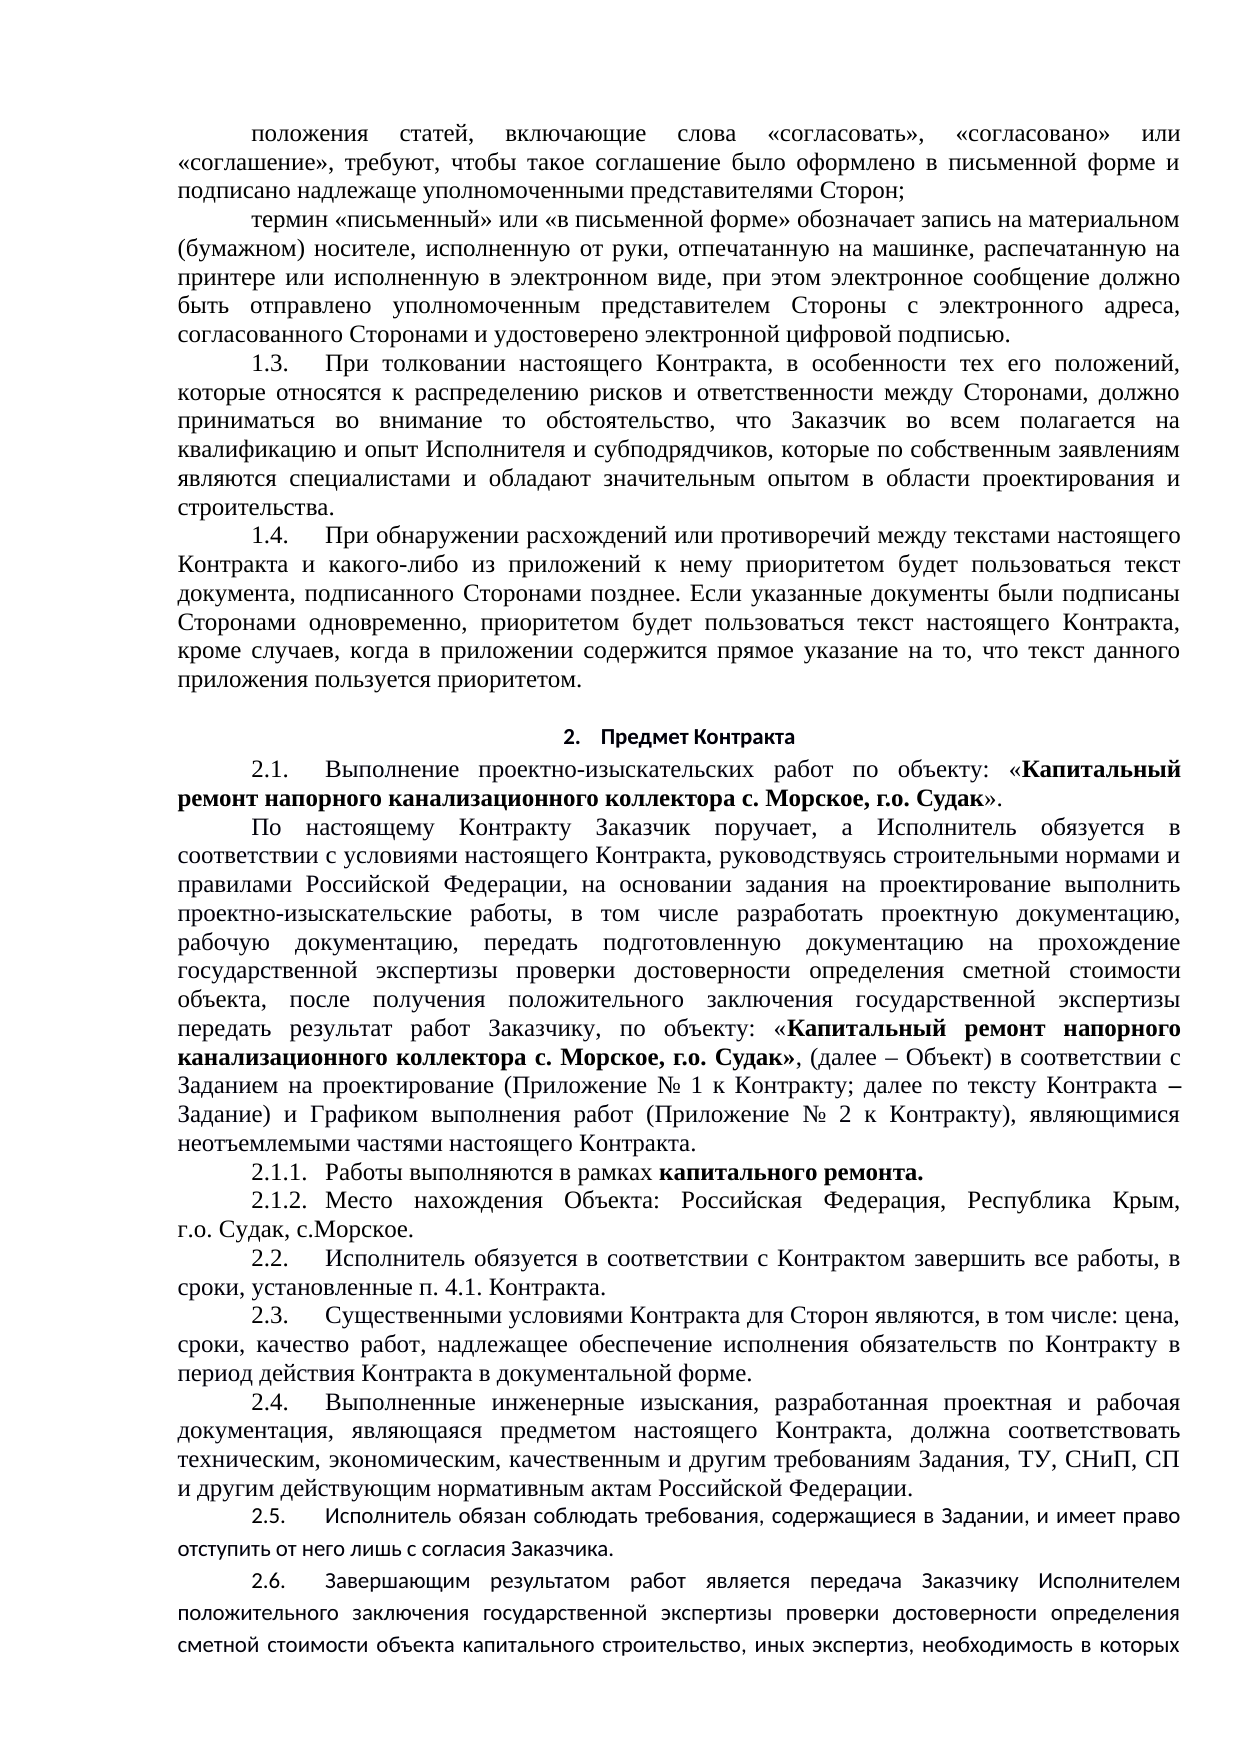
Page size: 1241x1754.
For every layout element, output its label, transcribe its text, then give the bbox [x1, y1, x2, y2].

list Исполнитель обязан соблюдать требования, содержащиеся в Задании, и имеет право отступить от него лишь с согласия Заказчика. [177, 1502, 1181, 1562]
list Работы выполняются в рамках капитального ремонта. [177, 1157, 1181, 1185]
text положения статей, включающие слова «согласовать», «согласовано» или «соглашение», требуют, чтобы такое соглашение было оформлено в письменной форме и подписано надлежаще уполномоченными представителями Сторон; [177, 118, 1181, 204]
list Место нахождения Объекта: Российская Федерация, Республика Крым, г.о. Судак, с.Морское. [177, 1185, 1181, 1243]
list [177, 1566, 1181, 1658]
list Исполнитель обязуется в соответствии с Контрактом завершить все работы, в сроки, установленные п. 4.1. Контракта. [177, 1243, 1181, 1300]
list Выполненные инженерные изыскания, разработанная проектная и рабочая документация, являющаяся предметом настоящего Контракта, должна соответствовать техническим, экономическим, качественным и другим требованиям Задания, ТУ, СНиП, СП и другим действующим нормативным актам Российской Федерации. [177, 1387, 1181, 1502]
list Предмет Контракта [177, 722, 1181, 750]
text 1.4. При обнаружении расхождений или противоречий между текстами настоящего Контракта и какого-либо из приложений к нему приоритетом будет пользоваться текст документа, подписанного Сторонами позднее. Если указанные документы были подписаны Сторонами одновременно, приоритетом будет пользоваться текст настоящего Контракта, кроме случаев, когда в приложении содержится прямое указание на то, что текст данного приложения пользуется приоритетом. [177, 521, 1181, 693]
list Существенными условиями Контракта для Сторон являются, в том числе: цена, сроки, качество работ, надлежащее обеспечение исполнения обязательств по Контракту в период действия Контракта в документальной форме. [177, 1300, 1181, 1387]
text 1.3. При толковании настоящего Контракта, в особенности тех его положений, которые относятся к распределению рисков и ответственности между Сторонами, должно приниматься во внимание то обстоятельство, что Заказчик во всем полагается на квалификацию и опыт Исполнителя и субподрядчиков, которые по собственным заявлениям являются специалистами и обладают значительным опытом в области проектирования и строительства. [177, 348, 1181, 521]
text термин «письменный» или «в письменной форме» обозначает запись на материальном (бумажном) носителе, исполненную от руки, отпечатанную на машинке, распечатанную на принтере или исполненную в электронном виде, при этом электронное сообщение должно быть отправлено уполномоченным представителем Стороны с электронного адреса, согласованного Сторонами и удостоверено электронной цифровой подписью. [177, 204, 1181, 348]
text По настоящему Контракту Заказчик поручает, а Исполнитель обязуется в соответствии с условиями настоящего Контракта, руководствуясь строительными нормами и правилами Российской Федерации, на основании задания на проектирование выполнить проектно-изыскательские работы, в том числе разработать проектную документацию, рабочую документацию, передать подготовленную документацию на прохождение государственной экспертизы проверки достоверности определения сметной стоимости объекта, после получения положительного заключения государственной экспертизы передать результат работ Заказчику, по объекту: «Капитальный ремонт напорного канализационного коллектора с. Морское, г.о. Судак», (далее – Объект) в соответствии с Заданием на проектирование (Приложение № 1 к Контракту; далее по тексту Контракта – Задание) и Графиком выполнения работ (Приложение № 2 к Контракту), являющимися неотъемлемыми частями настоящего Контракта. [177, 812, 1181, 1157]
list Выполнение проектно-изыскательских работ по объекту: «Капитальный ремонт напорного канализационного коллектора с. Морское, г.о. Судак». [177, 754, 1181, 812]
